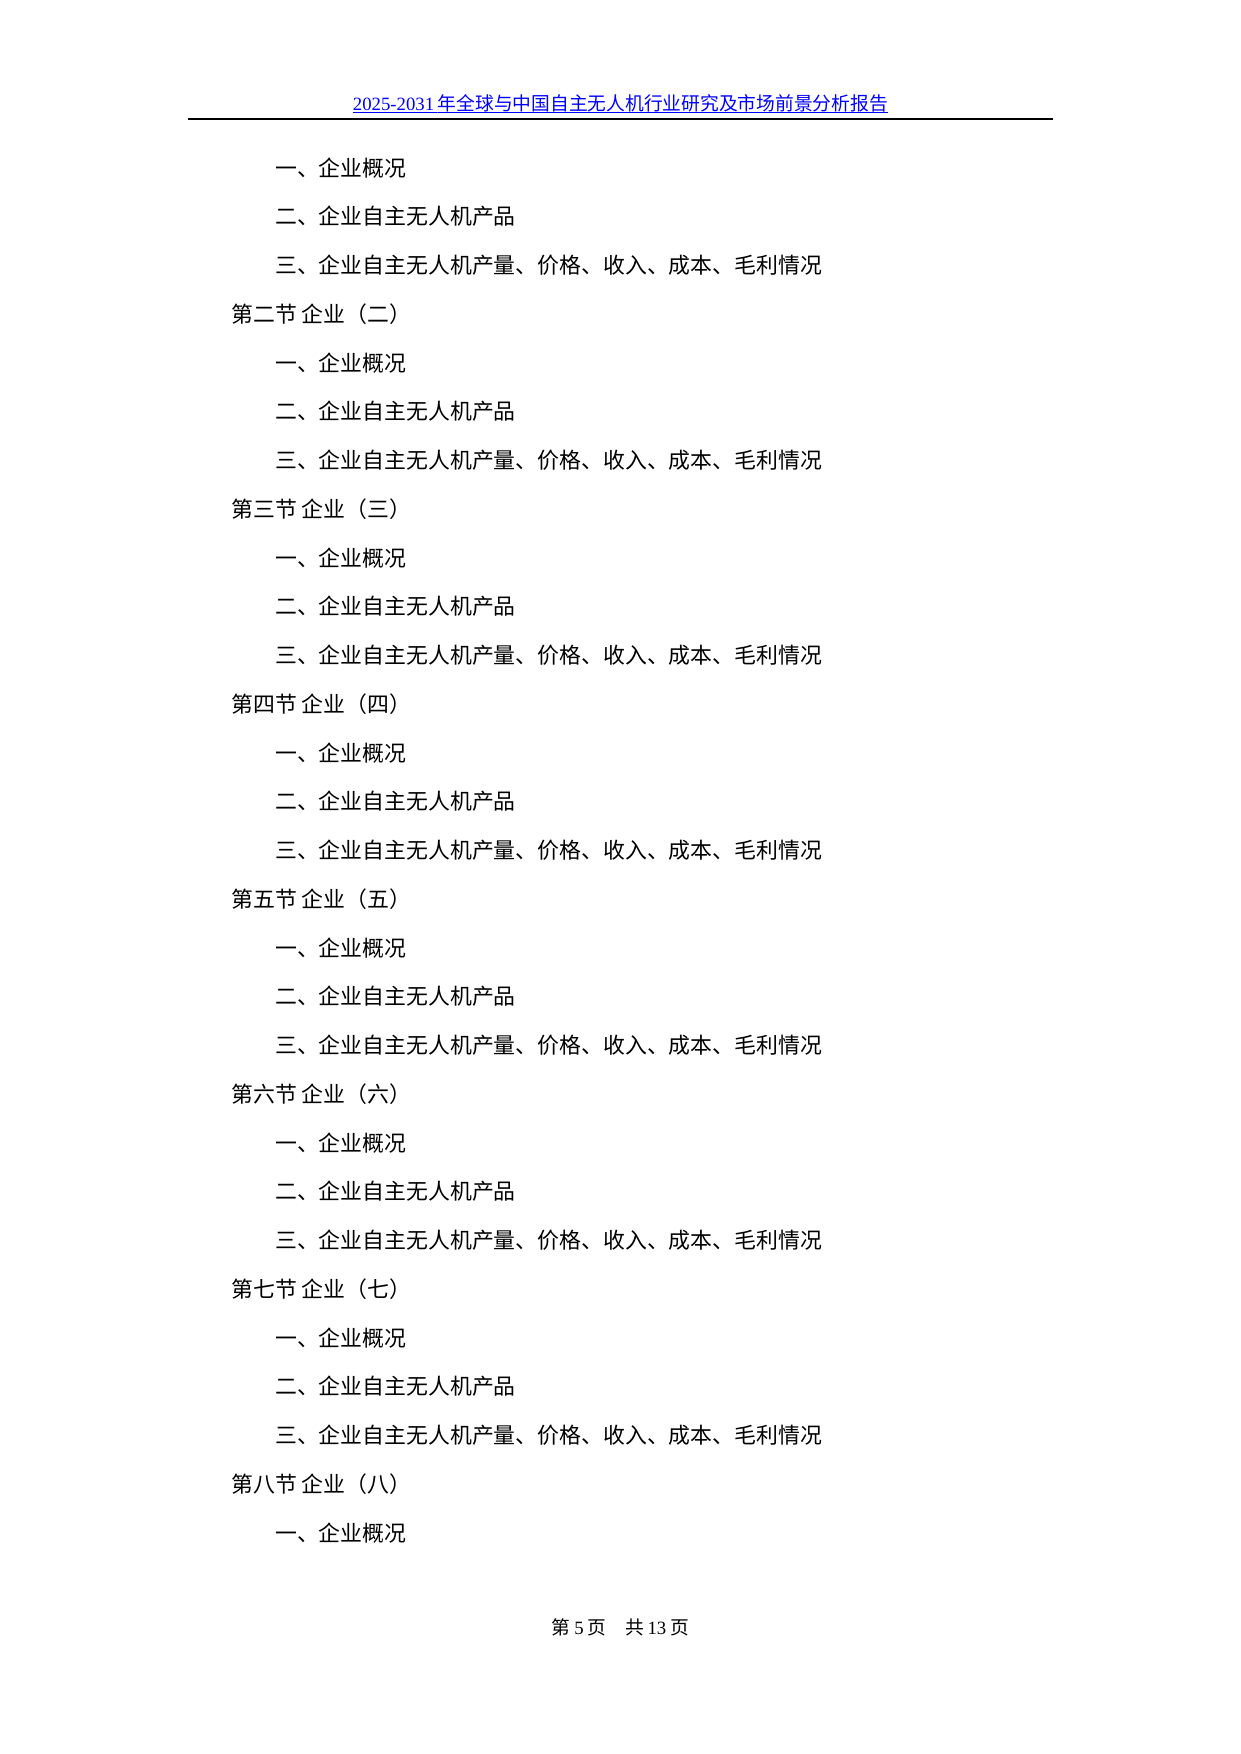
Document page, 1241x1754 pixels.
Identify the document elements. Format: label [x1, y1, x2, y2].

text [187, 150, 1053, 1548]
